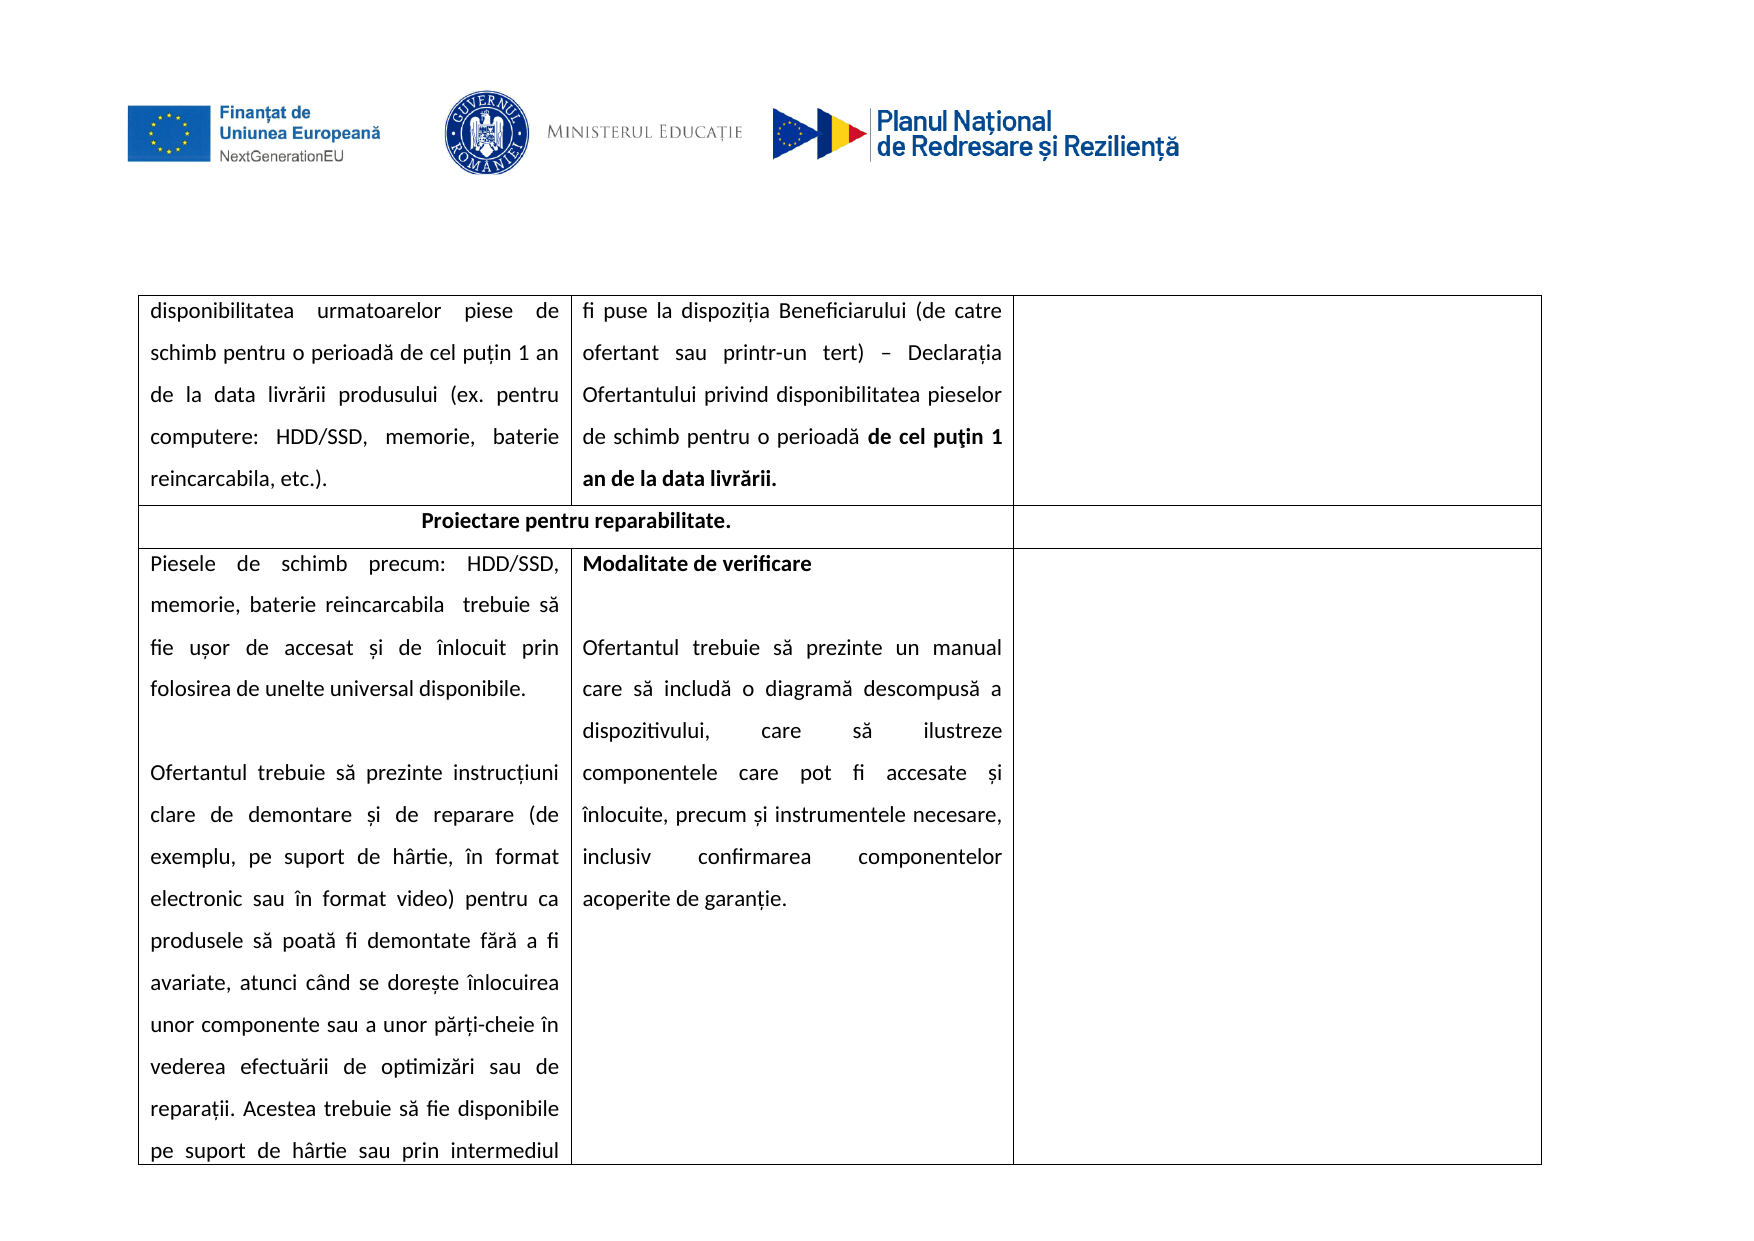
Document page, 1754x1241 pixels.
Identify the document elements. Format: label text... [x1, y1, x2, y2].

table_cell [1014, 296, 1541, 505]
picture [766, 101, 1182, 167]
picture [125, 94, 382, 167]
table_cell Proiectare pentru reparabilitate. [139, 506, 1013, 548]
table_cell [1014, 549, 1541, 1164]
picture [443, 89, 743, 174]
table_cell [1014, 506, 1541, 548]
